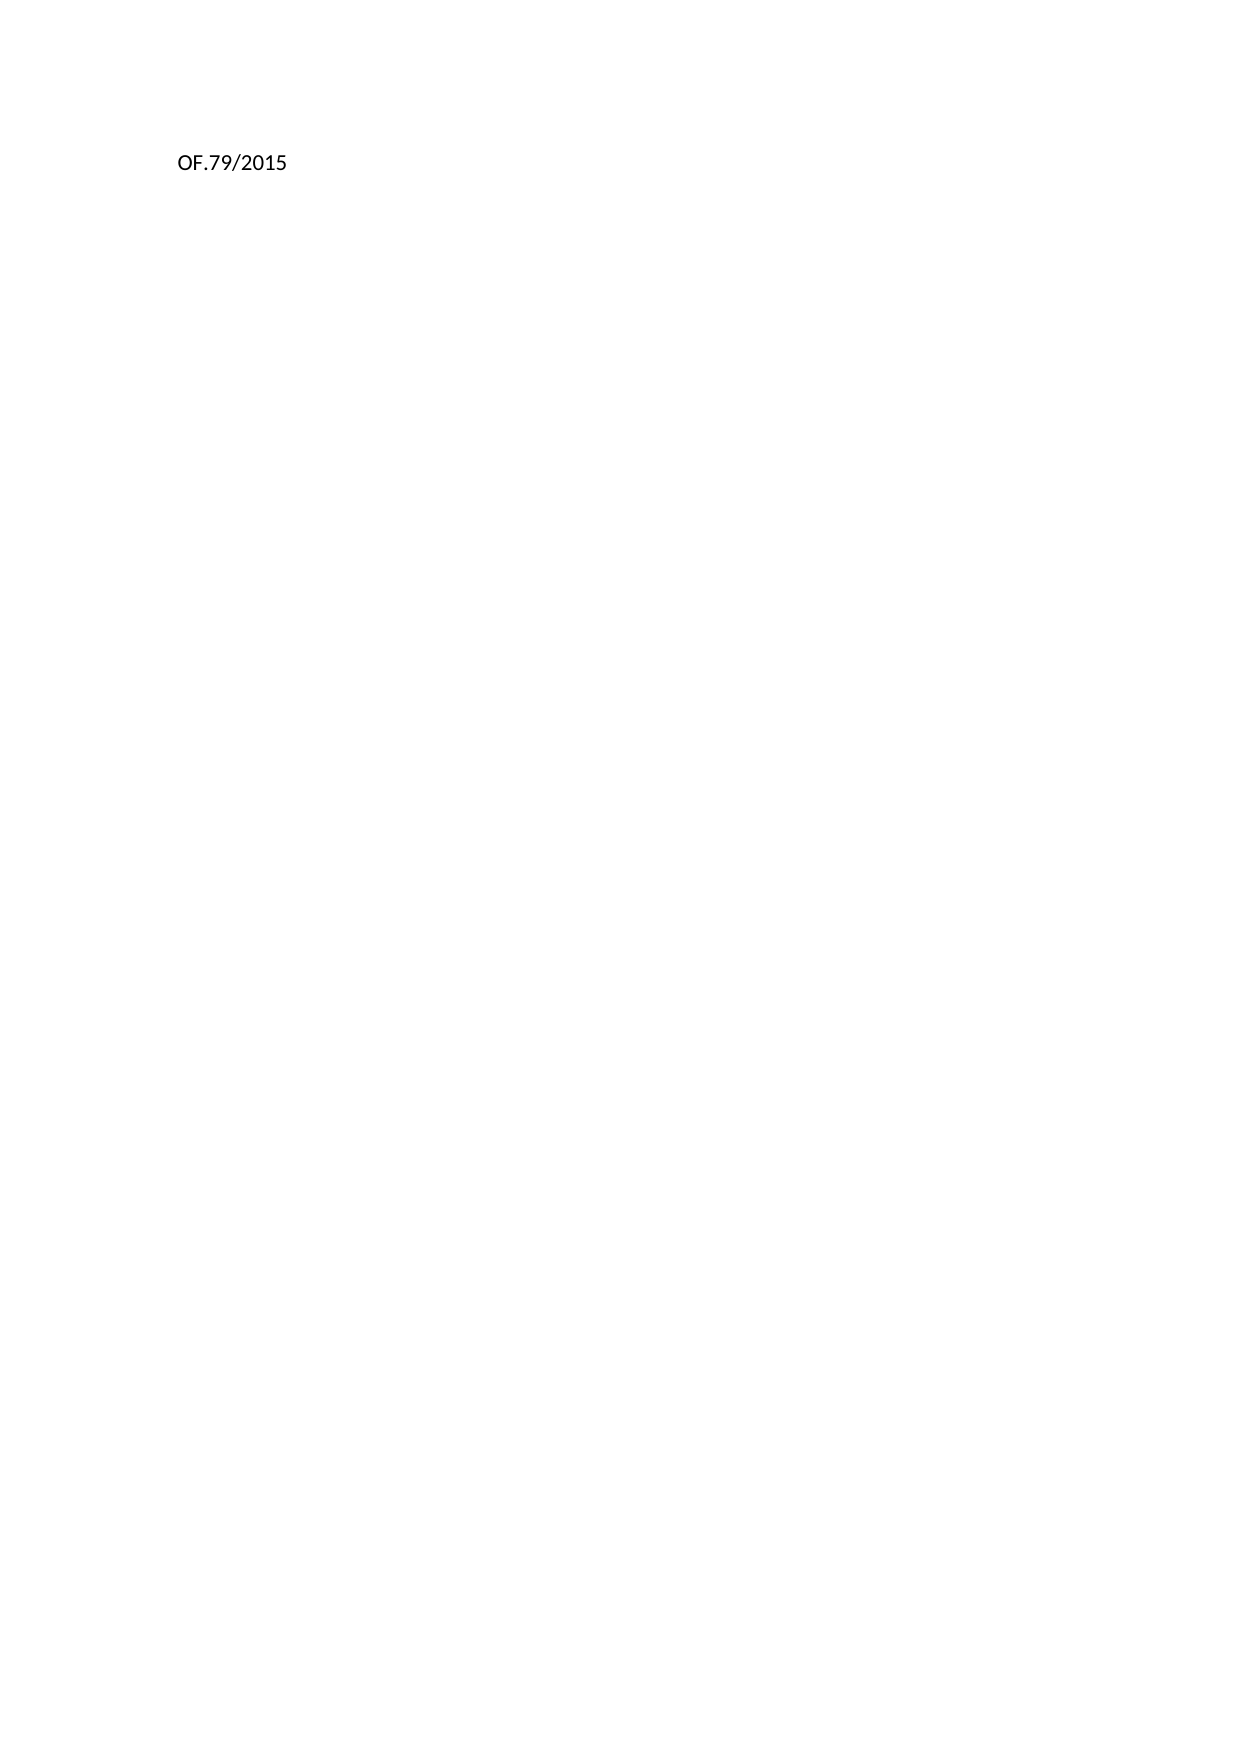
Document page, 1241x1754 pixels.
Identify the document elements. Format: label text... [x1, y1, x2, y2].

text OF.79/2015 [177, 148, 1063, 176]
